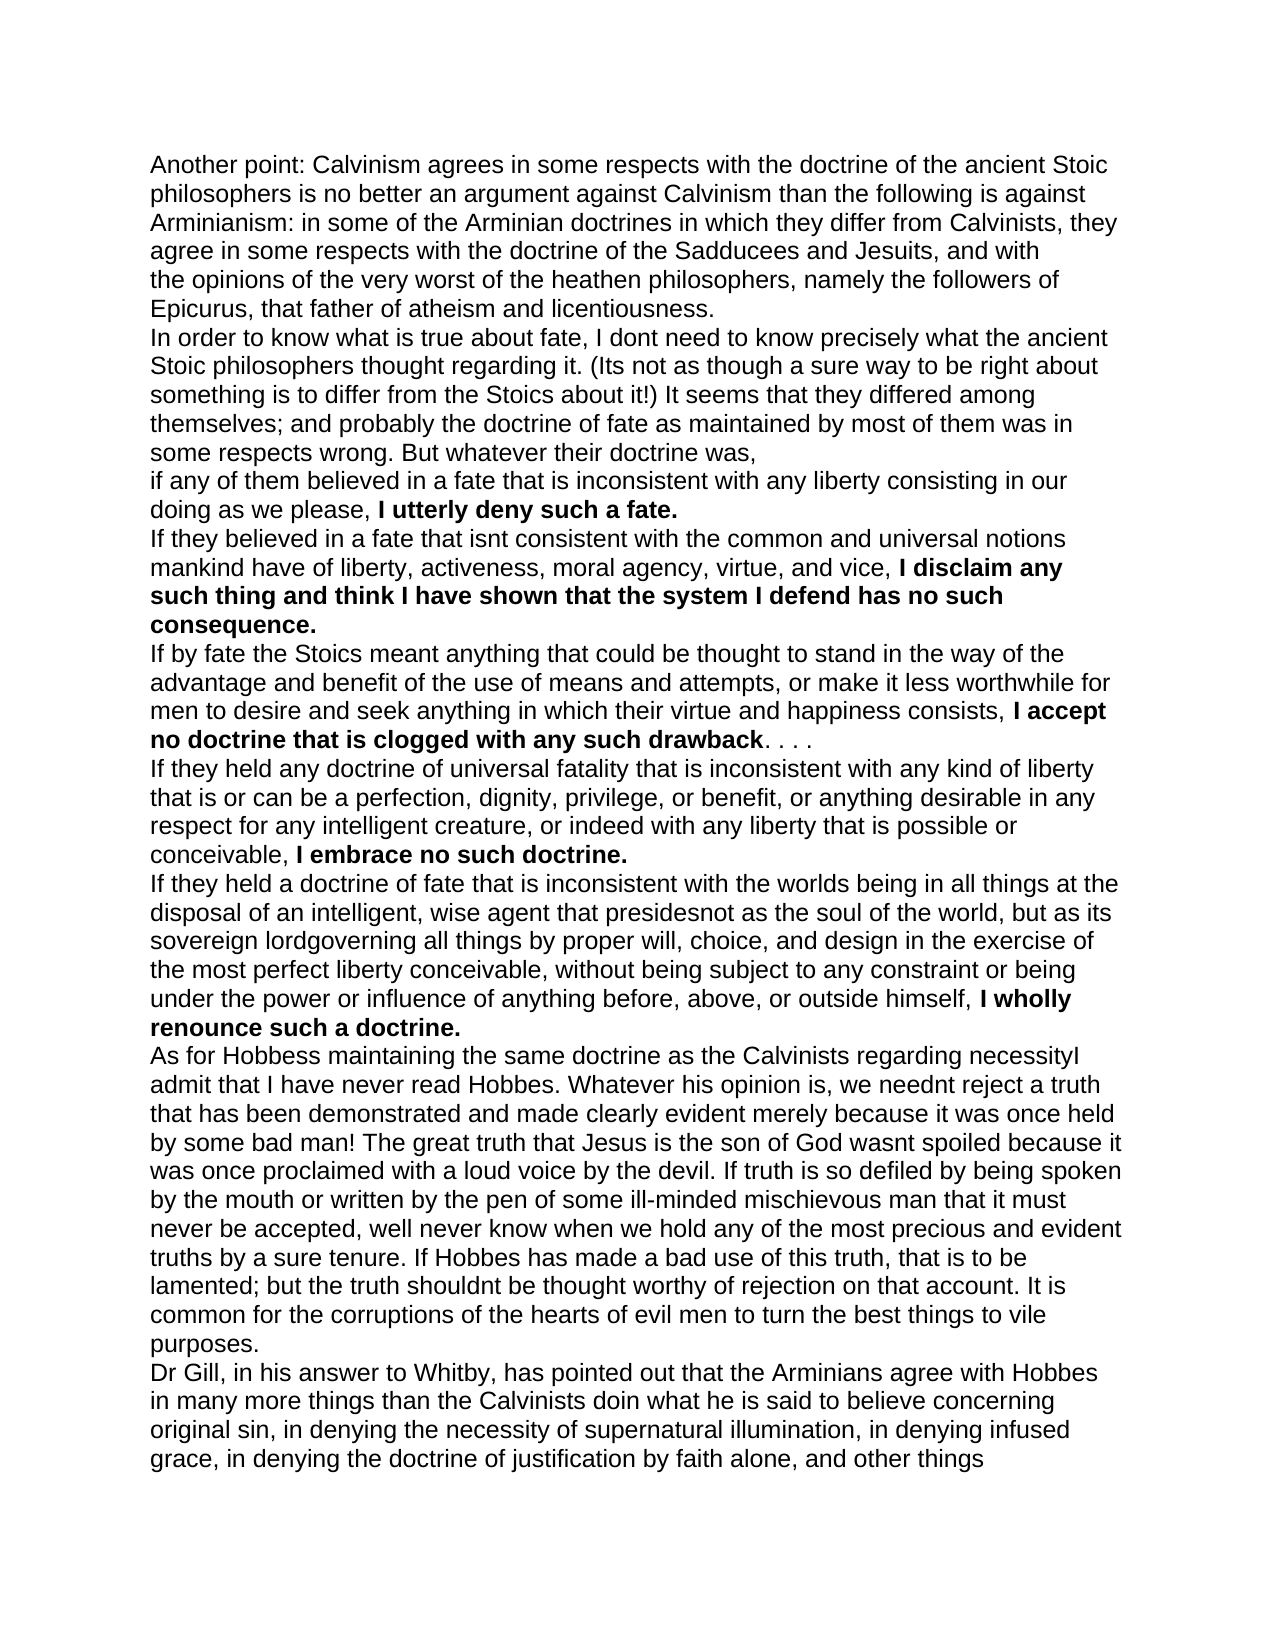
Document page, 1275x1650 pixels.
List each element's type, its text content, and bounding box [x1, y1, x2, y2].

text Another point: Calvinism agrees in some respects with the doctrine of the ancient Stoic philosophers is no better an argument against Calvinism than the following is against Arminianism: in some of the Arminian doctrines in which they differ from Calvinists, they agree in some respects with the doctrine of the Sadducees and Jesuits, and with the opinions of the very worst of the heathen philosophers, namely the followers of Epicurus, that father of atheism and licentiousness. [150, 150, 1125, 322]
text Dr Gill, in his answer to Whitby, has pointed out that the Arminians agree with Hobbes in many more things than the Calvinists doin what he is said to believe concerning original sin, in denying the necessity of supernatural illumination, in denying infused grace, in denying the doctrine of justiﬁcation by faith alone, and other things [150, 1357, 1125, 1472]
text If they held a doctrine of fate that is inconsistent with the worlds being in all things at the disposal of an intelligent, wise agent that presidesnot as the soul of the world, but as its sovereign lordgoverning all things by proper will, choice, and design in the exercise of the most perfect liberty conceivable, without being subject to any constraint or being under the power or inﬂuence of anything before, above, or outside himself, I wholly renounce such a doctrine. [150, 869, 1125, 1041]
text If by fate the Stoics meant anything that could be thought to stand in the way of the advantage and beneﬁt of the use of means and attempts, or make it less worthwhile for men to desire and seek anything in which their virtue and happiness consists, I accept no doctrine that is clogged with any such drawback. . . . [150, 639, 1125, 754]
text If they held any doctrine of universal fatality that is inconsistent with any kind of liberty that is or can be a perfection, dignity, privilege, or beneﬁt, or anything desirable in any respect for any intelligent creature, or indeed with any liberty that is possible or conceivable, I embrace no such doctrine. [150, 754, 1125, 869]
text As for Hobbess maintaining the same doctrine as the Calvinists regarding necessityI admit that I have never read Hobbes. Whatever his opinion is, we neednt reject a truth that has been demonstrated and made clearly evident merely because it was once held by some bad man! The great truth that Jesus is the son of God wasnt spoiled because it was once proclaimed with a loud voice by the devil. If truth is so deﬁled by being spoken by the mouth or written by the pen of some ill-minded mischievous man that it must never be accepted, well never know when we hold any of the most precious and evident truths by a sure tenure. If Hobbes has made a bad use of this truth, that is to be lamented; but the truth shouldnt be thought worthy of rejection on that account. It is common for the corruptions of the hearts of evil men to turn the best things to vile purposes. [150, 1041, 1125, 1357]
text In order to know what is true about fate, I dont need to know precisely what the ancient Stoic philosophers thought regarding it. (Its not as though a sure way to be right about something is to differ from the Stoics about it!) It seems that they differed among themselves; and probably the doctrine of fate as maintained by most of them was in some respects wrong. But whatever their doctrine was, if any of them believed in a fate that is inconsistent with any liberty consisting in our doing as we please, I utterly deny such a fate. If they believed in a fate that isnt consistent with the common and universal notions mankind have of liberty, activeness, moral agency, virtue, and vice, I disclaim any such thing and think I have shown that the system I defend has no such consequence. [150, 322, 1125, 639]
